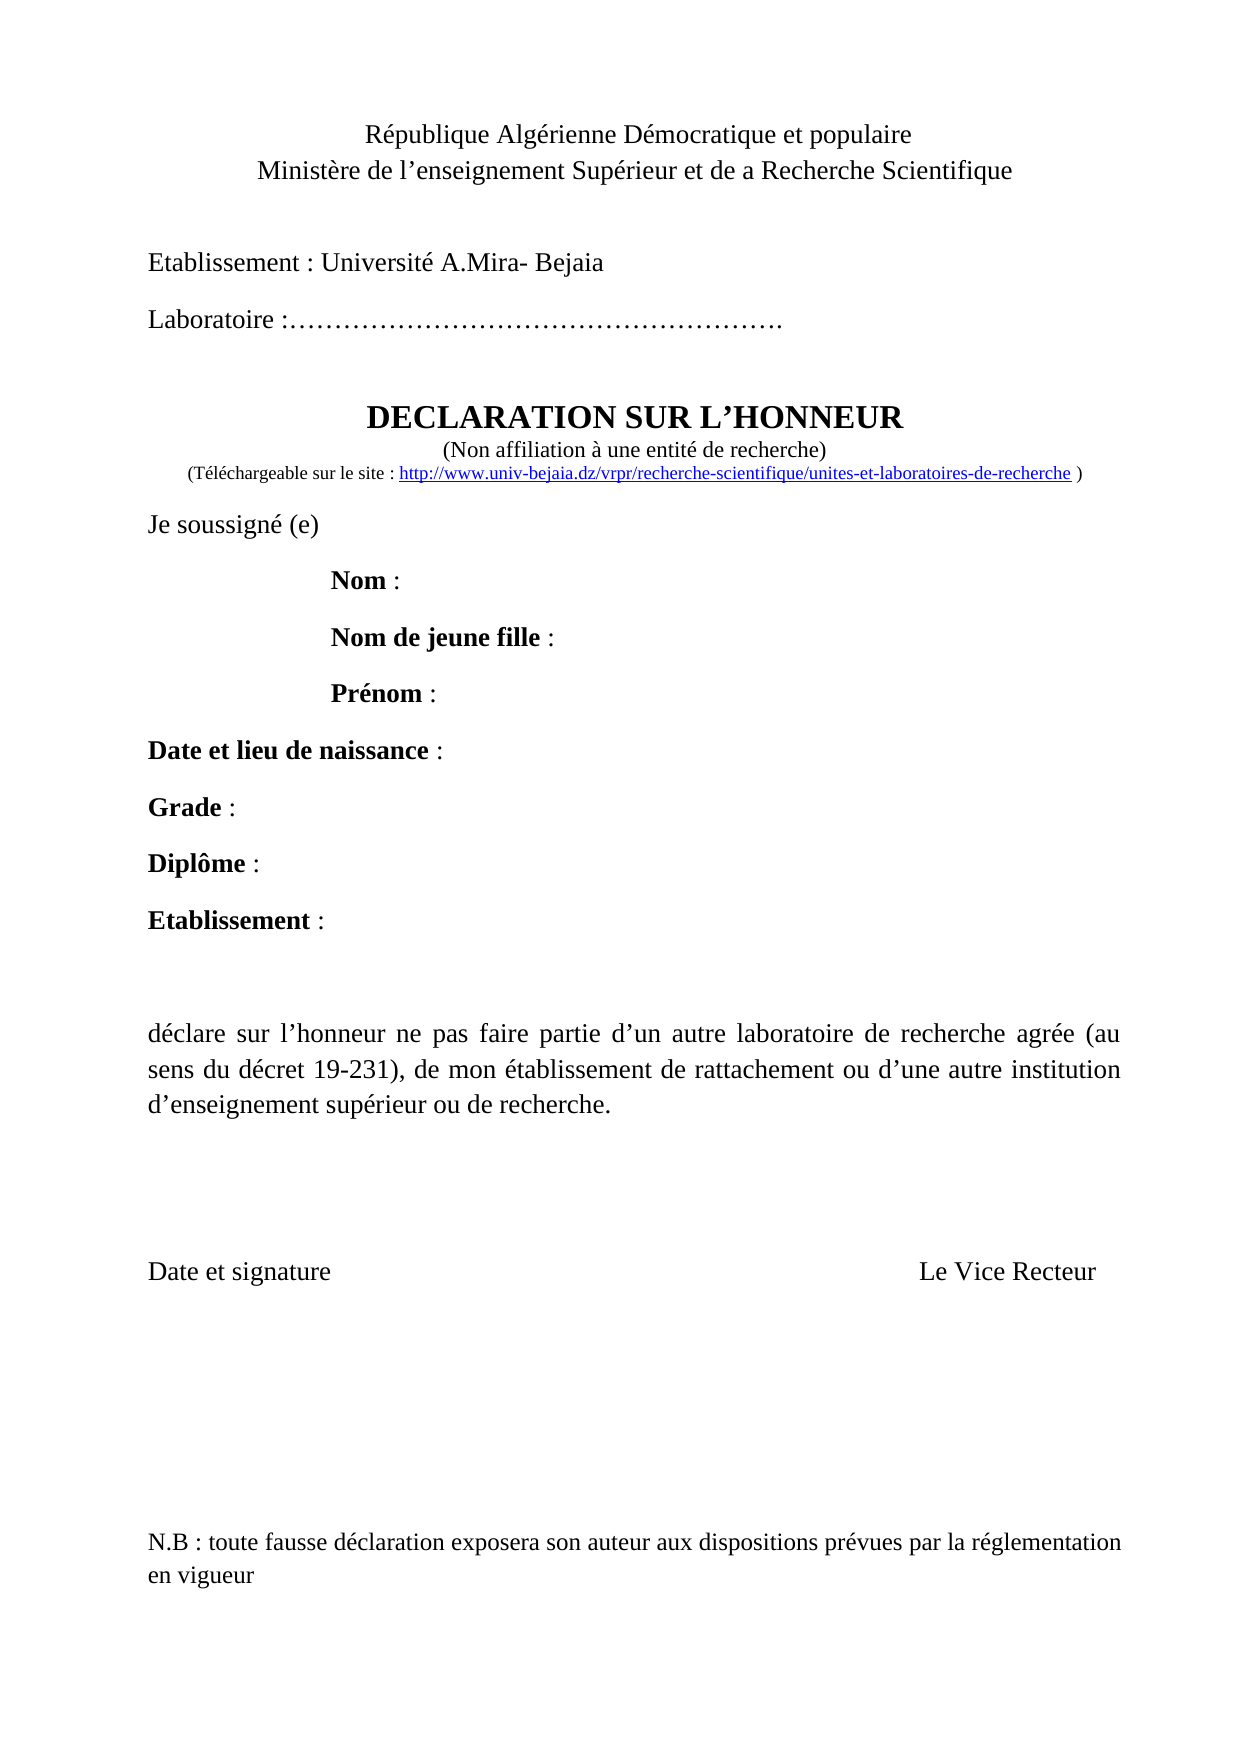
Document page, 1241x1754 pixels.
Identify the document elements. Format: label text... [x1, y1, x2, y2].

text Nom de jeune fille : [148, 621, 1122, 652]
text déclare sur l’honneur ne pas faire partie d’un autre laboratoire de recherche agrée (au sens du décret 19-231), de mon établissement de rattachement ou d’une autre institution d’enseignement supérieur ou de recherche. [148, 1017, 1122, 1119]
text (Téléchargeable sur le site : http://www.univ-bejaia.dz/vrpr/recherche-scientifique/unites-et-laboratoires-de-recherche ) [148, 462, 1122, 484]
text Prénom : [148, 678, 1122, 709]
text Je soussigné (e) [148, 508, 1122, 539]
text DECLARATION SUR L’HONNEUR [148, 398, 1122, 436]
text (Non affiliation à une entité de recherche) [148, 436, 1122, 462]
text Date et lieu de naissance : [148, 734, 1122, 765]
text Laboratoire :………………………………………………. [148, 303, 1122, 334]
text Etablissement : [148, 904, 1122, 935]
text République Algérienne Démocratique et populaire [148, 118, 1122, 149]
text Diplôme : [148, 847, 1122, 878]
text N.B : toute fausse déclaration exposera son auteur aux dispositions prévues par la réglementation en vigueur [148, 1527, 1122, 1589]
text Date et signature Le Vice Recteur [148, 1255, 1122, 1286]
text Etablissement : Université A.Mira- Bejaia [148, 246, 1122, 277]
text Ministère de l’enseignement Supérieur et de a Recherche Scientifique [148, 154, 1122, 185]
text Nom : [148, 564, 1122, 596]
text Grade : [148, 791, 1122, 822]
